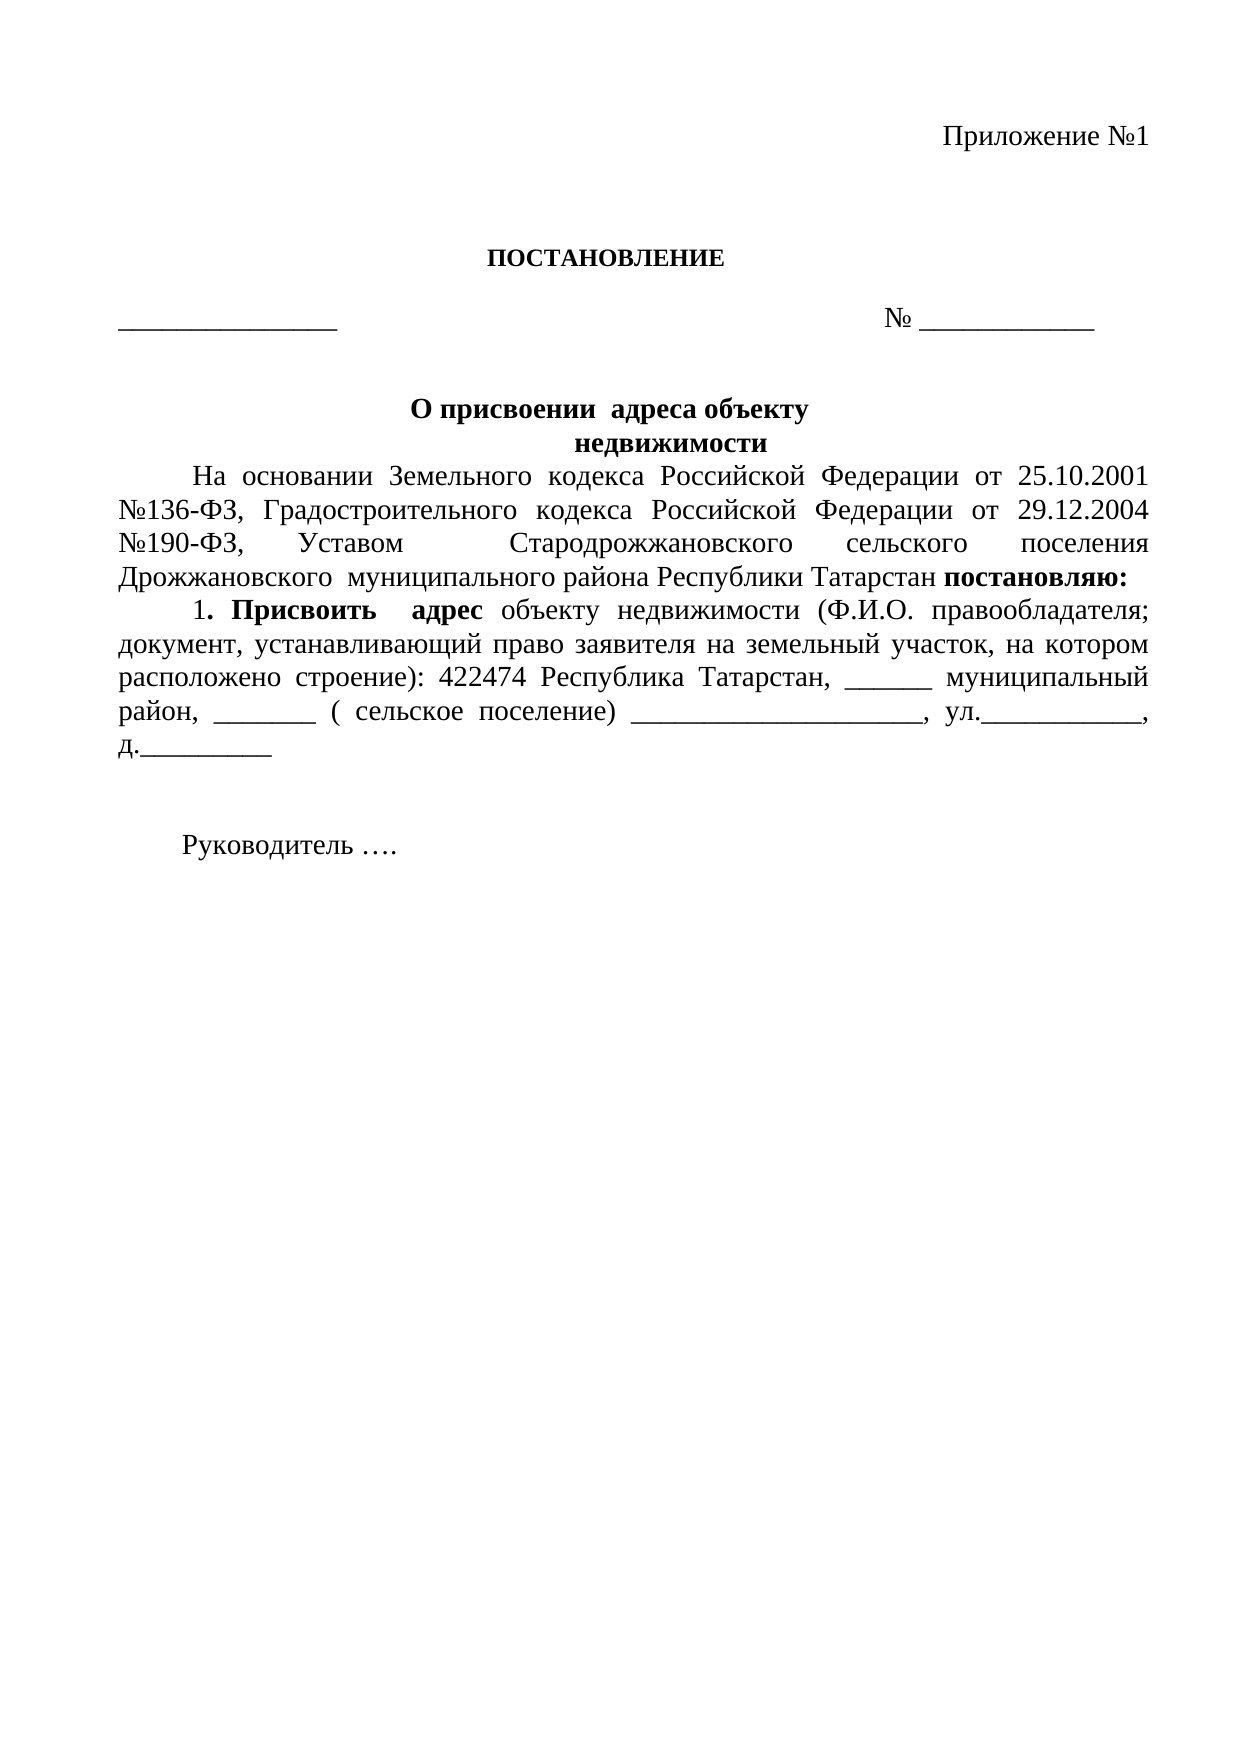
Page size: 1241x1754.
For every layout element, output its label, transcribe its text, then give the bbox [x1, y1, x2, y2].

text На основании Земельного кодекса Российской Федерации от 25.10.2001 №136-ФЗ, Градостроительного кодекса Российской Федерации от 29.12.2004 №190-ФЗ, Уставом Стародрожжановского сельского поселения Дрожжановского муниципального района Республики Татарстан постановляю: [118, 458, 1150, 592]
text Приложение №1 [709, 118, 1150, 152]
text _______________ № ____________ [118, 300, 1150, 334]
text О присвоении адреса объекту [118, 391, 1150, 425]
text ПОСТАНОВЛЕНИЕ [413, 243, 1150, 271]
text Руководитель …. [118, 827, 1150, 861]
text недвижимости [118, 425, 1150, 458]
text 1. Присвоить адрес объекту недвижимости (Ф.И.О. правообладателя; документ, устанавливающий право заявителя на земельный участок, на котором расположено строение): 422474 Республика Татарстан, ______ муниципальный район, _______ ( сельское поселение) ____________________, ул.___________, д._________ [118, 592, 1150, 760]
